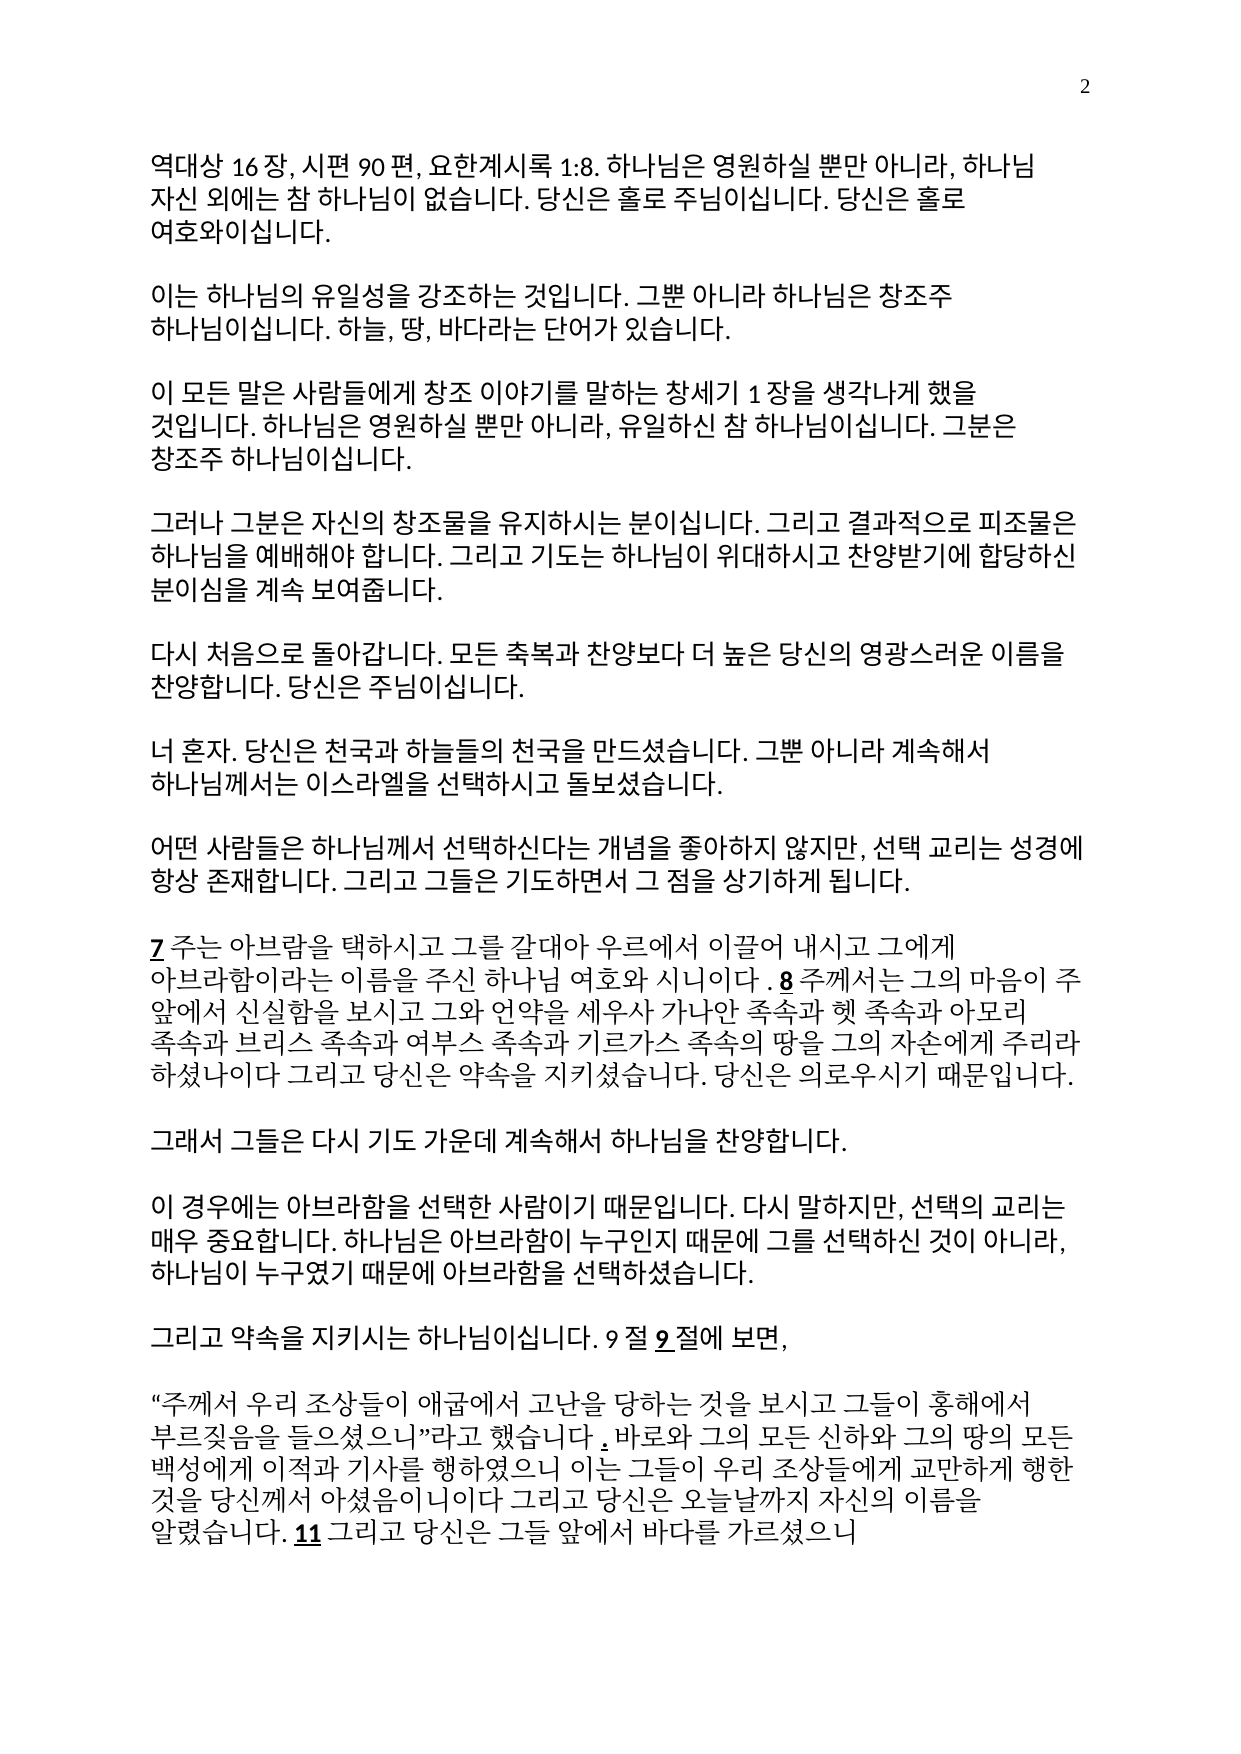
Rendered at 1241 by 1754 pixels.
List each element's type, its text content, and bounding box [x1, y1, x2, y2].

text 이 경우에는 아브라함을 선택한 사람이기 때문입니다. 다시 말하지만, 선택의 교리는 매우 중요합니다. 하나님은 아브라함이 누구인지 때문에 그를 선택하신 것이 아니라, 하나님이 누구였기 때문에 아브라함을 선택하셨습니다. [150, 1192, 1090, 1291]
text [150, 1322, 1090, 1582]
text 역대상 16장, 시편 90편, 요한계시록 1:8. 하나님은 영원하실 뿐만 아니라, 하나님 자신 외에는 참 하나님이 없습니다. 당신은 홀로 주님이십니다. 당신은 홀로 여호와이십니다. [150, 150, 1090, 249]
text 그러나 그분은 자신의 창조물을 유지하시는 분이십니다. 그리고 결과적으로 피조물은 하나님을 예배해야 합니다. 그리고 기도는 하나님이 위대하시고 찬양받기에 합당하신 분이심을 계속 보여줍니다. [150, 508, 1090, 607]
text 이 모든 말은 사람들에게 창조 이야기를 말하는 창세기 1장을 생각나게 했을 것입니다. 하나님은 영원하실 뿐만 아니라, 유일하신 참 하나님이십니다. 그분은 창조주 하나님이십니다. [150, 377, 1090, 476]
text 어떤 사람들은 하나님께서 선택하신다는 개념을 좋아하지 않지만, 선택 교리는 성경에 항상 존재합니다. 그리고 그들은 기도하면서 그 점을 상기하게 됩니다. 7 주는 아브람을 택하시고 그를 갈대아 우르에서 이끌어 내시고 그에게 아브라함이라는 이름을 주신 하나님 여호와 시니이다 . 8 주께서는 그의 마음이 주 앞에서 신실함을 보시고 그와 언약을 세우사 가나안 족속과 헷 족속과 아모리 족속과 브리스 족속과 여부스 족속과 기르가스 족속의 땅을 그의 자손에게 주리라 하셨나이다 그리고 당신은 약속을 지키셨습니다. 당신은 의로우시기 때문입니다. 그래서 그들은 다시 기도 가운데 계속해서 하나님을 찬양합니다. [150, 832, 1090, 1159]
text 이는 하나님의 유일성을 강조하는 것입니다. 그뿐 아니라 하나님은 창조주 하나님이십니다. 하늘, 땅, 바다라는 단어가 있습니다. [150, 280, 1090, 346]
text 너 혼자. 당신은 천국과 하늘들의 천국을 만드셨습니다. 그뿐 아니라 계속해서 하나님께서는 이스라엘을 선택하시고 돌보셨습니다. [150, 735, 1090, 801]
text 다시 처음으로 돌아갑니다. 모든 축복과 찬양보다 더 높은 당신의 영광스러운 이름을 찬양합니다. 당신은 주님이십니다. [150, 638, 1090, 704]
